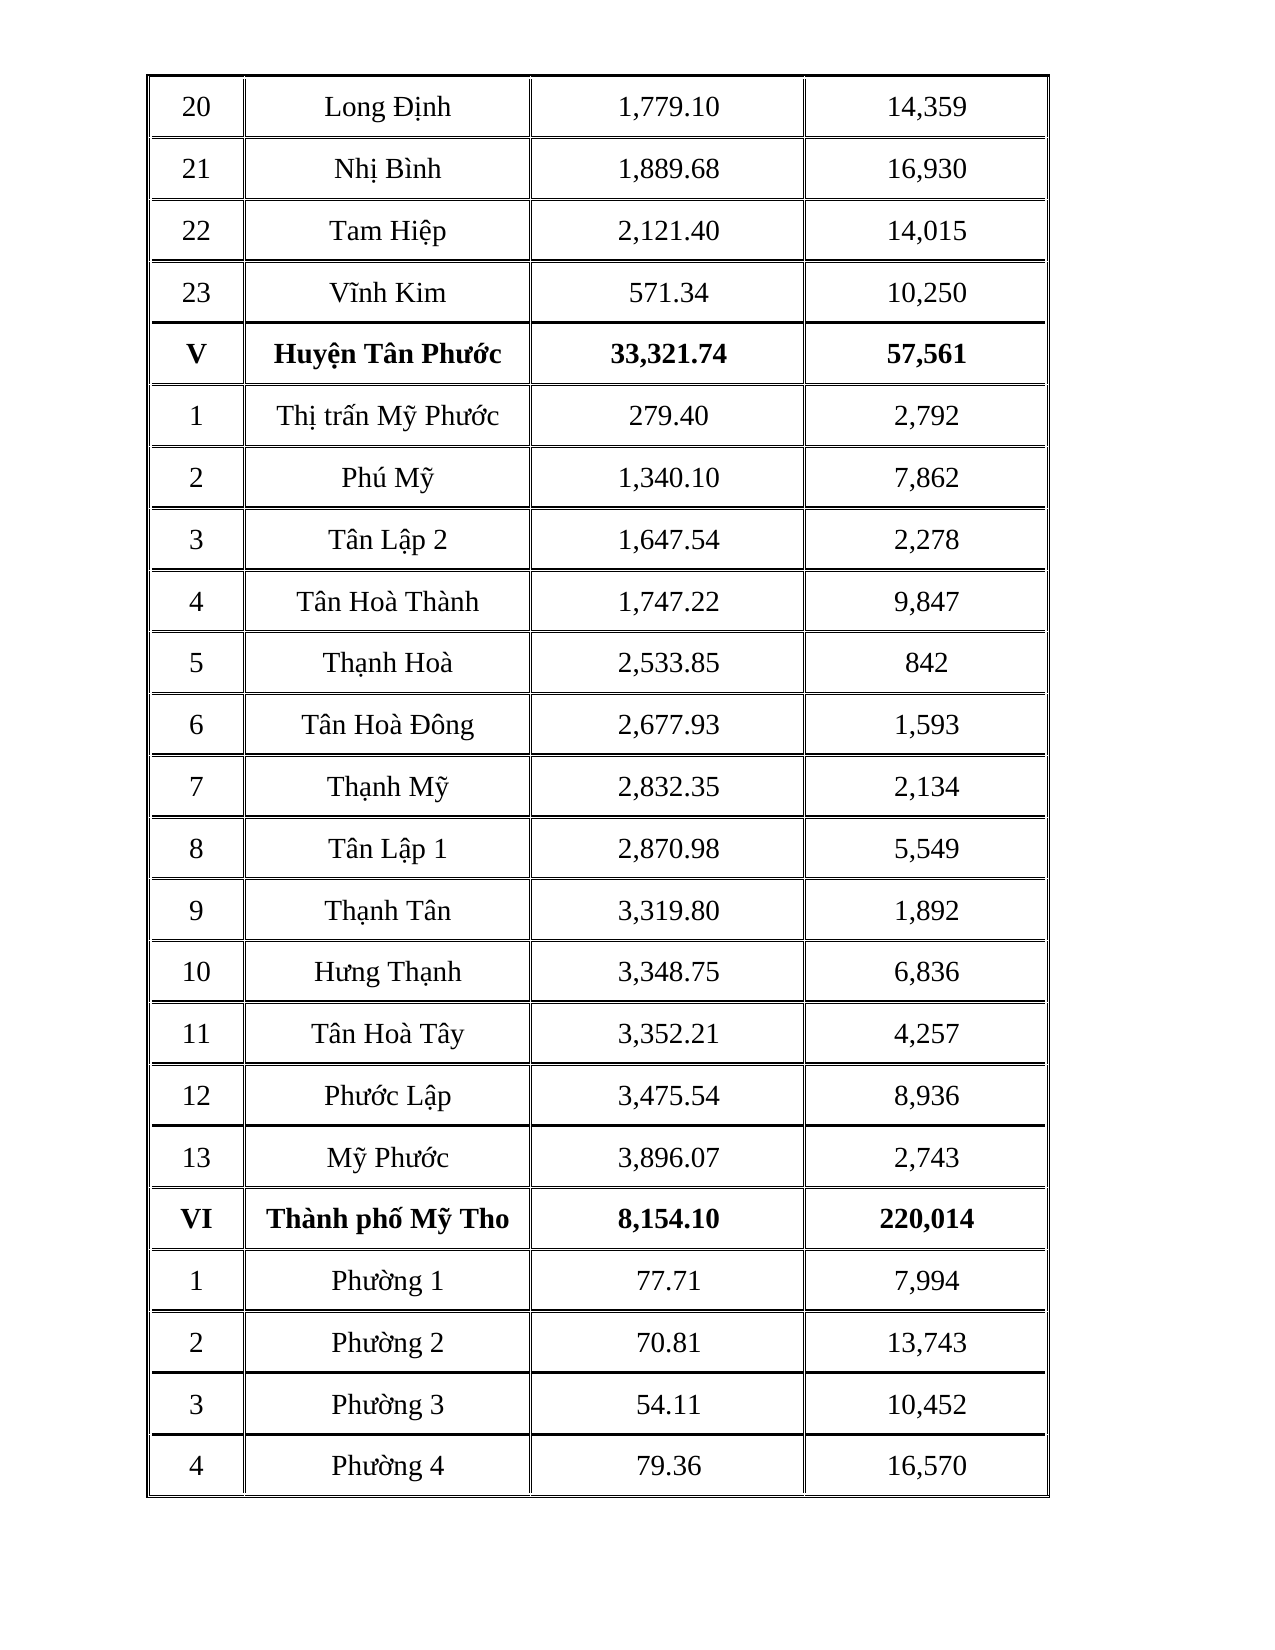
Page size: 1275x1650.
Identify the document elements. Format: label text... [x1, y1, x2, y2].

table_cell Vĩnh Kim [246, 263, 529, 321]
table_cell 1,747.22 [532, 572, 803, 630]
table_cell 2,278 [806, 506, 1047, 568]
table_cell Thạnh Hoà [246, 633, 529, 692]
table_cell 2,533.85 [532, 633, 803, 692]
table_cell Thạnh Tân [246, 880, 529, 939]
table_cell 6 [148, 692, 245, 753]
table_cell 8,936 [806, 1062, 1047, 1124]
table_cell Tân Lập 2 [246, 510, 529, 568]
table_cell Phường 1 [246, 1251, 529, 1309]
table_cell 2,134 [806, 753, 1047, 815]
table_cell 1,340.10 [532, 448, 803, 506]
table_cell 57,561 [806, 321, 1047, 383]
table_cell Tân Hoà Thành [246, 572, 529, 630]
table_cell 3,896.07 [532, 1127, 803, 1186]
table_cell 220,014 [805, 1186, 1048, 1247]
table_cell 9 [148, 877, 245, 939]
table_cell 7 [150, 753, 243, 815]
table_cell 10,250 [806, 259, 1047, 321]
table_cell 2,792 [805, 383, 1048, 444]
table_cell VI [148, 1186, 245, 1247]
table_cell 54.11 [532, 1374, 803, 1433]
table_cell 23 [150, 259, 243, 321]
table_cell 20 [150, 77, 245, 136]
table_cell 11 [150, 1000, 243, 1062]
table_cell 3,348.75 [532, 942, 803, 1000]
table_cell 2,121.40 [532, 201, 803, 259]
table_cell 1,647.54 [532, 510, 803, 568]
table_cell Tân Hoà Tây [246, 1004, 529, 1062]
table_cell Mỹ Phước [246, 1127, 529, 1186]
table_cell 12 [150, 1062, 243, 1124]
table_cell 10,452 [806, 1371, 1047, 1433]
table_cell 10 [148, 939, 245, 1000]
table_cell 3,475.54 [532, 1066, 803, 1124]
table_cell 7,994 [806, 1248, 1047, 1309]
table_cell 3,319.80 [532, 880, 803, 939]
table_cell 4 [148, 1433, 245, 1494]
table_cell 13 [150, 1124, 243, 1186]
table_cell Phường 3 [246, 1374, 529, 1433]
table_cell Tân Hoà Đông [246, 695, 529, 753]
table_cell 842 [805, 630, 1048, 692]
table_cell 79.36 [531, 1436, 805, 1494]
table_cell Huyện Tân Phước [246, 324, 529, 383]
table_cell 3 [150, 506, 243, 568]
table_cell 1 [148, 383, 245, 444]
table_cell 14,015 [806, 198, 1047, 259]
table_cell 2,870.98 [532, 819, 803, 877]
table_cell 16,930 [805, 136, 1048, 197]
table_cell 70.81 [532, 1313, 803, 1371]
table_cell 571.34 [532, 263, 803, 321]
table_cell 1,779.10 [531, 77, 805, 136]
table_cell 2 [150, 1309, 243, 1371]
table_cell 4 [150, 568, 243, 630]
table_cell 5,549 [806, 815, 1047, 877]
table_cell Phước Lập [246, 1066, 529, 1124]
table_cell Phường 2 [246, 1313, 529, 1371]
table_cell 22 [150, 198, 243, 259]
table_cell 1,892 [805, 877, 1048, 939]
table_cell 7,862 [806, 445, 1047, 506]
table_cell Hưng Thạnh [246, 942, 529, 1000]
table_cell 2 [150, 445, 243, 506]
table_cell 2,677.93 [532, 695, 803, 753]
table_cell 6,836 [805, 939, 1048, 1000]
table_cell 279.40 [532, 386, 803, 444]
table_cell Tam Hiệp [246, 201, 529, 259]
table_cell 1,889.68 [532, 139, 803, 197]
table_cell 1,593 [805, 692, 1048, 753]
table_cell 21 [148, 136, 245, 197]
table_cell 9,847 [806, 568, 1047, 630]
table_cell 4,257 [806, 1000, 1047, 1062]
table_cell 8 [150, 815, 243, 877]
table_cell Tân Lập 1 [246, 819, 529, 877]
table_cell V [150, 321, 243, 383]
table_cell 77.71 [532, 1251, 803, 1309]
table_cell 8,154.10 [532, 1189, 803, 1247]
table_cell 3 [150, 1371, 243, 1433]
table_cell Thạnh Mỹ [246, 757, 529, 815]
table_cell 3,352.21 [532, 1004, 803, 1062]
table_cell 1 [150, 1248, 243, 1309]
table_cell 13,743 [806, 1309, 1047, 1371]
table_cell 33,321.74 [532, 324, 803, 383]
table_cell Phú Mỹ [246, 448, 529, 506]
table_cell Thị trấn Mỹ Phước [246, 386, 529, 444]
table_cell Nhị Bình [246, 139, 529, 197]
table_cell 14,359 [805, 77, 1047, 136]
table_cell 5 [148, 630, 245, 692]
table_cell Phường 4 [245, 1436, 531, 1494]
table_cell Thành phố Mỹ Tho [246, 1189, 529, 1247]
table_cell Long Định [245, 77, 531, 136]
table_cell 2,743 [806, 1124, 1047, 1186]
table_cell 16,570 [805, 1433, 1048, 1494]
table_cell 2,832.35 [532, 757, 803, 815]
